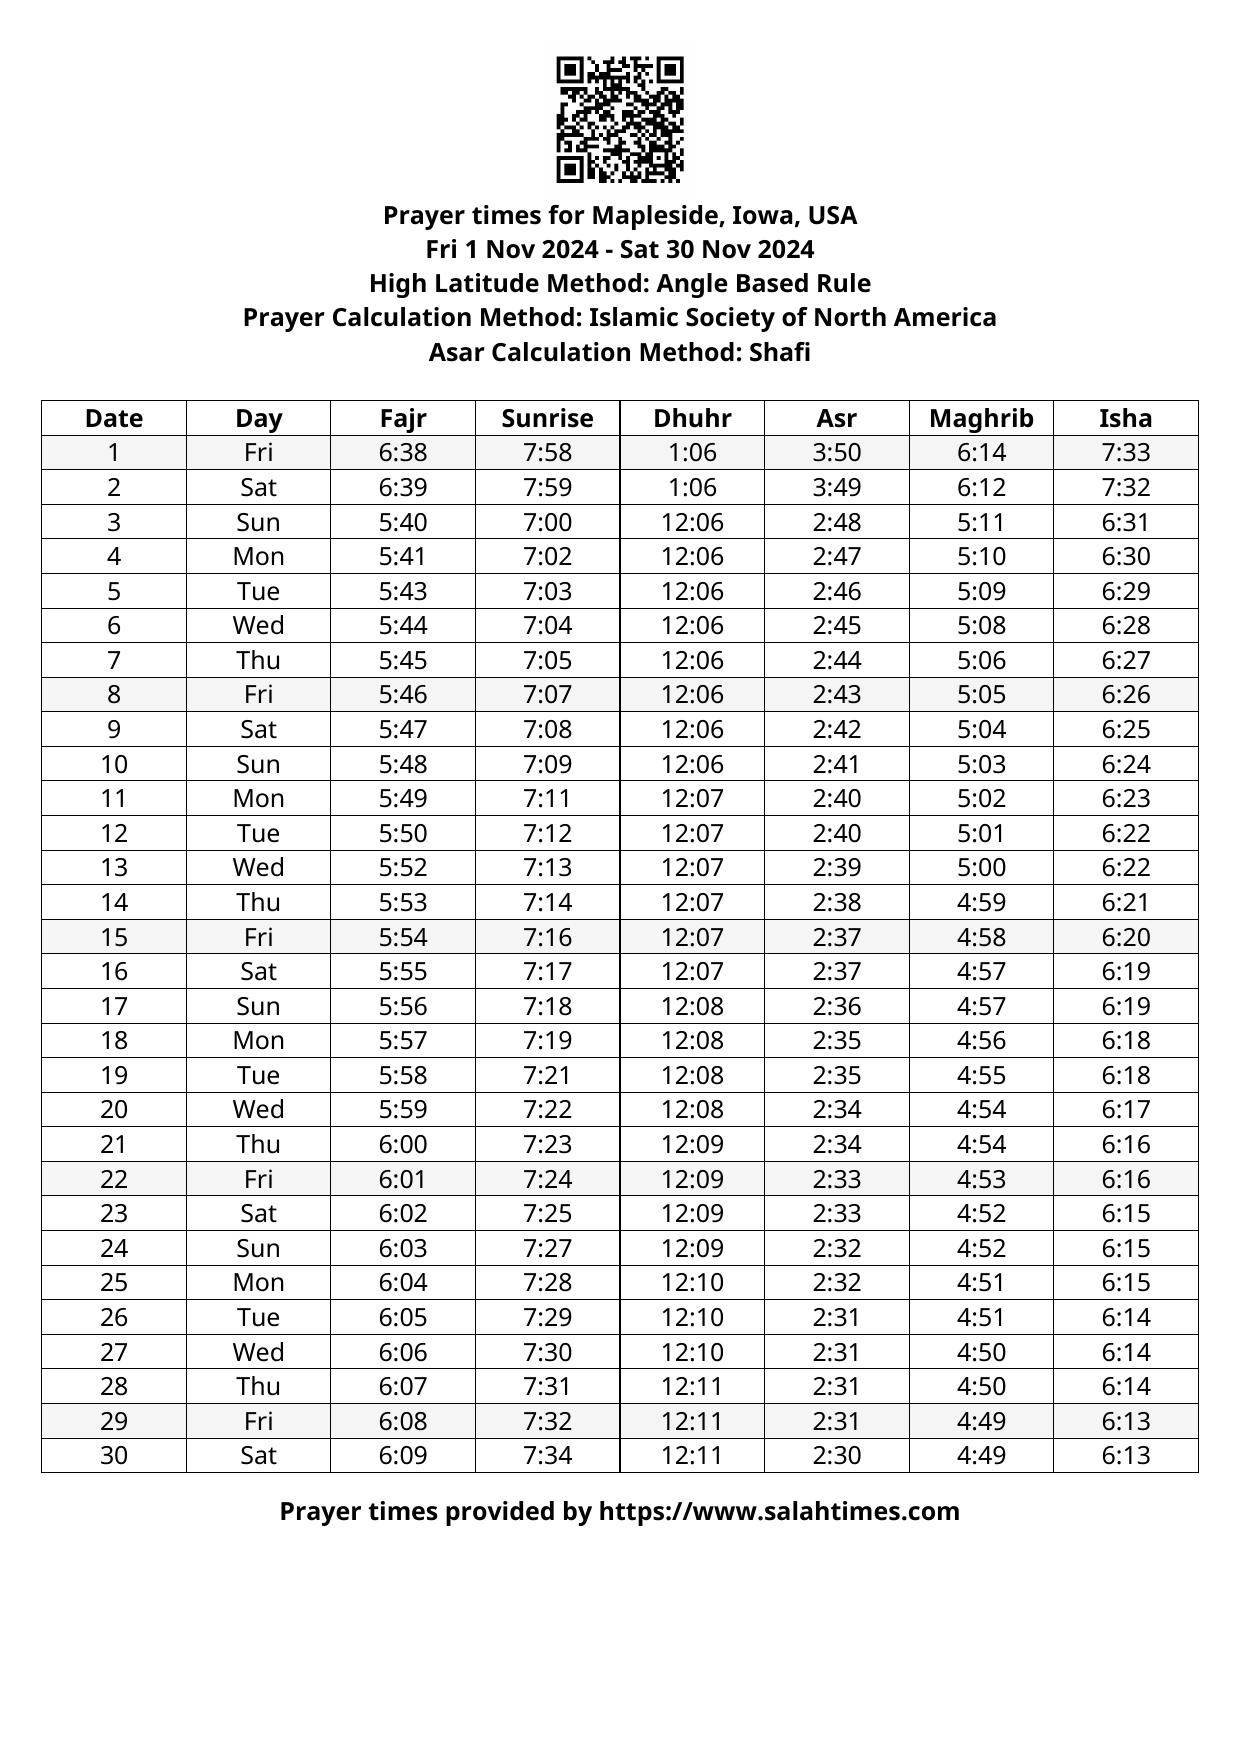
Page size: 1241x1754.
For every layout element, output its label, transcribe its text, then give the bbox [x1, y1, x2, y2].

table_cell 7:25 [476, 1196, 619, 1230]
table_cell 12 [42, 816, 186, 849]
table_cell 12:09 [621, 1162, 764, 1195]
table_cell Thu [187, 643, 330, 677]
table_cell 18 [42, 1024, 186, 1057]
table_cell 2:46 [765, 574, 909, 607]
table_cell 6:24 [1054, 747, 1198, 780]
table_cell 6:30 [1054, 539, 1198, 573]
table_cell 6:03 [331, 1231, 475, 1264]
table_cell 2:31 [765, 1300, 909, 1334]
table_cell 6:25 [1054, 712, 1198, 746]
picture [542, 41, 699, 198]
table_cell 10 [42, 747, 186, 780]
table_cell 7:23 [476, 1127, 619, 1161]
table_cell 6:26 [1054, 678, 1198, 711]
table_cell 6:15 [1054, 1266, 1198, 1299]
table_cell 7:13 [476, 851, 619, 884]
table_cell 5:56 [331, 989, 475, 1022]
table_cell 7:19 [476, 1024, 619, 1057]
text High Latitude Method: Angle Based Rule [42, 266, 1198, 300]
table_cell 7:04 [476, 609, 619, 642]
table_header Date [42, 401, 186, 434]
table_cell Tue [187, 816, 330, 849]
table_cell 6:01 [331, 1162, 475, 1195]
table_cell Wed [187, 851, 330, 884]
table_cell 2:40 [765, 816, 909, 849]
table_cell 12:06 [621, 574, 764, 607]
table_cell 2:33 [765, 1196, 909, 1230]
table_cell 5 [42, 574, 186, 607]
table_cell 7:32 [1054, 470, 1198, 504]
table_cell 6:38 [331, 436, 475, 469]
table_cell Sun [187, 989, 330, 1022]
table_cell 5:09 [910, 574, 1053, 607]
table_cell 9 [42, 712, 186, 746]
table_cell 5:43 [331, 574, 475, 607]
table_cell Sun [187, 747, 330, 780]
table_cell 2:36 [765, 989, 909, 1022]
table_cell 6:08 [331, 1404, 475, 1437]
table_cell 4:50 [910, 1335, 1053, 1368]
table_cell 6:04 [331, 1266, 475, 1299]
table_cell 6:05 [331, 1300, 475, 1334]
table_cell 6:29 [1054, 574, 1198, 607]
table_cell 12:06 [621, 678, 764, 711]
table_cell 12:11 [621, 1404, 764, 1437]
table_cell 7:28 [476, 1266, 619, 1299]
table_cell 7:27 [476, 1231, 619, 1264]
table_cell 12:09 [621, 1231, 764, 1264]
table_cell 16 [42, 954, 186, 988]
table_header Dhuhr [621, 401, 764, 434]
table_cell 4:54 [910, 1093, 1053, 1126]
table_cell 12:06 [621, 505, 764, 538]
table_cell 6:18 [1054, 1058, 1198, 1092]
table_cell Sun [187, 505, 330, 538]
table_cell 5:11 [910, 505, 1053, 538]
table_cell 5:40 [331, 505, 475, 538]
table_cell 5:57 [331, 1024, 475, 1057]
table_cell 5:41 [331, 539, 475, 573]
text Prayer times provided by https://www.salahtimes.com [42, 1494, 1198, 1528]
table_cell 4:56 [910, 1024, 1053, 1057]
table_cell 20 [42, 1093, 186, 1126]
table_cell 6 [42, 609, 186, 642]
table_cell Wed [187, 609, 330, 642]
table_cell 4:55 [910, 1058, 1053, 1092]
table_cell 23 [42, 1196, 186, 1230]
table_cell 2:38 [765, 885, 909, 919]
table_cell 7:02 [476, 539, 619, 573]
table_cell 6:14 [910, 436, 1053, 469]
table_cell 5:04 [910, 712, 1053, 746]
table_cell 7:22 [476, 1093, 619, 1126]
table_cell 2:34 [765, 1093, 909, 1126]
table_cell 21 [42, 1127, 186, 1161]
table_cell 7:32 [476, 1404, 619, 1437]
table_cell 6:06 [331, 1335, 475, 1368]
table_cell 1:06 [621, 470, 764, 504]
table_cell 30 [42, 1439, 186, 1472]
table_cell 2:45 [765, 609, 909, 642]
table_cell 11 [42, 781, 186, 815]
table_cell 4:49 [910, 1404, 1053, 1437]
table_cell 12:06 [621, 712, 764, 746]
table_cell 5:55 [331, 954, 475, 988]
table_cell Sat [187, 1196, 330, 1230]
table_cell 5:08 [910, 609, 1053, 642]
table_cell 12:07 [621, 851, 764, 884]
table_cell 6:14 [1054, 1335, 1198, 1368]
table_cell 5:53 [331, 885, 475, 919]
table_cell 3:50 [765, 436, 909, 469]
table_cell 7:12 [476, 816, 619, 849]
table_cell 7:17 [476, 954, 619, 988]
table_cell 2:44 [765, 643, 909, 677]
table_cell 2:48 [765, 505, 909, 538]
table_cell 2:47 [765, 539, 909, 573]
table_cell Tue [187, 574, 330, 607]
table_cell 6:13 [1054, 1404, 1198, 1437]
table_cell 6:21 [1054, 885, 1198, 919]
table_cell Thu [187, 1127, 330, 1161]
text Prayer times for Mapleside, Iowa, USA [42, 198, 1198, 232]
table_cell 7:08 [476, 712, 619, 746]
table_cell 6:15 [1054, 1196, 1198, 1230]
text Asar Calculation Method: Shafi [42, 334, 1198, 368]
table_cell 6:23 [1054, 781, 1198, 815]
table_header Sunrise [476, 401, 619, 434]
table_cell 5:48 [331, 747, 475, 780]
table_cell 6:00 [331, 1127, 475, 1161]
table_cell Tue [187, 1300, 330, 1334]
table_cell 28 [42, 1369, 186, 1403]
table_cell 6:02 [331, 1196, 475, 1230]
table_cell Wed [187, 1335, 330, 1368]
table_cell Sat [187, 954, 330, 988]
table_cell 5:00 [910, 851, 1053, 884]
table_cell 6:16 [1054, 1162, 1198, 1195]
table_cell 7 [42, 643, 186, 677]
table_cell 5:47 [331, 712, 475, 746]
table_cell 12:06 [621, 643, 764, 677]
text Fri 1 Nov 2024 - Sat 30 Nov 2024 [42, 232, 1198, 266]
table_cell 7:59 [476, 470, 619, 504]
table_header Day [187, 401, 330, 434]
table_cell 6:28 [1054, 609, 1198, 642]
table_cell 5:46 [331, 678, 475, 711]
table_cell 27 [42, 1335, 186, 1368]
table_cell 4:59 [910, 885, 1053, 919]
table_cell 12:06 [621, 609, 764, 642]
table_cell 12:08 [621, 1058, 764, 1092]
table_cell 2:35 [765, 1058, 909, 1092]
table_cell 2:40 [765, 781, 909, 815]
table_cell 2:41 [765, 747, 909, 780]
table_cell Sat [187, 712, 330, 746]
table_cell 5:10 [910, 539, 1053, 573]
table_cell 7:24 [476, 1162, 619, 1195]
table_cell 14 [42, 885, 186, 919]
table_cell 7:03 [476, 574, 619, 607]
table_cell 2:31 [765, 1369, 909, 1403]
table_cell 2:42 [765, 712, 909, 746]
table_cell 6:18 [1054, 1024, 1198, 1057]
table_cell Wed [187, 1093, 330, 1126]
table_cell 6:31 [1054, 505, 1198, 538]
table_cell 6:39 [331, 470, 475, 504]
table_header Isha [1054, 401, 1198, 434]
table_cell 2:39 [765, 851, 909, 884]
table_cell 5:50 [331, 816, 475, 849]
table_cell Tue [187, 1058, 330, 1092]
table_cell 12:09 [621, 1127, 764, 1161]
table_cell 6:16 [1054, 1127, 1198, 1161]
table_cell 6:20 [1054, 920, 1198, 953]
table_cell 2:32 [765, 1266, 909, 1299]
table_cell 7:21 [476, 1058, 619, 1092]
table_cell 4 [42, 539, 186, 573]
table_cell 7:16 [476, 920, 619, 953]
table_cell 7:09 [476, 747, 619, 780]
table_cell 2:34 [765, 1127, 909, 1161]
table_cell 6:22 [1054, 816, 1198, 849]
table_cell Mon [187, 781, 330, 815]
table_cell Fri [187, 436, 330, 469]
table_cell 12:07 [621, 920, 764, 953]
table_cell 12:06 [621, 747, 764, 780]
table_cell Thu [187, 885, 330, 919]
table_cell 26 [42, 1300, 186, 1334]
table_cell Fri [187, 1162, 330, 1195]
table_cell 7:29 [476, 1300, 619, 1334]
table_cell 12:07 [621, 954, 764, 988]
table_cell 4:57 [910, 989, 1053, 1022]
table_cell 2:35 [765, 1024, 909, 1057]
table_cell 12:07 [621, 816, 764, 849]
table_cell Sun [187, 1231, 330, 1264]
table_cell 6:13 [1054, 1439, 1198, 1472]
table_cell 1 [42, 436, 186, 469]
table_cell 2:31 [765, 1404, 909, 1437]
table_cell 25 [42, 1266, 186, 1299]
table_cell 8 [42, 678, 186, 711]
table_cell 6:19 [1054, 989, 1198, 1022]
table_cell 4:51 [910, 1266, 1053, 1299]
table_cell 1:06 [621, 436, 764, 469]
table_cell Sat [187, 470, 330, 504]
table_cell 5:01 [910, 816, 1053, 849]
table_header Asr [765, 401, 909, 434]
table_cell 2:43 [765, 678, 909, 711]
table_cell 6:19 [1054, 954, 1198, 988]
table_cell 2:32 [765, 1231, 909, 1264]
table_cell 2:31 [765, 1335, 909, 1368]
table_cell 6:12 [910, 470, 1053, 504]
table_cell 2:33 [765, 1162, 909, 1195]
table_cell 5:44 [331, 609, 475, 642]
table_cell 7:31 [476, 1369, 619, 1403]
table_cell 12:09 [621, 1196, 764, 1230]
table_cell 3 [42, 505, 186, 538]
table_header Maghrib [910, 401, 1053, 434]
table_cell 12:06 [621, 539, 764, 573]
table_cell 7:33 [1054, 436, 1198, 469]
table_cell Thu [187, 1369, 330, 1403]
table_cell 5:52 [331, 851, 475, 884]
table_cell 6:22 [1054, 851, 1198, 884]
table_cell 17 [42, 989, 186, 1022]
table_cell 5:02 [910, 781, 1053, 815]
table_cell Fri [187, 920, 330, 953]
table_cell Mon [187, 539, 330, 573]
table_cell Mon [187, 1024, 330, 1057]
table_cell 12:11 [621, 1369, 764, 1403]
table_cell Sat [187, 1439, 330, 1472]
table_cell 29 [42, 1404, 186, 1437]
table_cell 4:49 [910, 1439, 1053, 1472]
table_cell 5:49 [331, 781, 475, 815]
table_cell 5:06 [910, 643, 1053, 677]
table_cell 6:27 [1054, 643, 1198, 677]
table_cell 4:51 [910, 1300, 1053, 1334]
table_cell Mon [187, 1266, 330, 1299]
table_cell 2:37 [765, 920, 909, 953]
table_cell 12:07 [621, 885, 764, 919]
table_cell 12:10 [621, 1335, 764, 1368]
table_cell 3:49 [765, 470, 909, 504]
table_header Fajr [331, 401, 475, 434]
table_cell 6:09 [331, 1439, 475, 1472]
table_cell 7:07 [476, 678, 619, 711]
table_cell 7:34 [476, 1439, 619, 1472]
table_cell 4:52 [910, 1231, 1053, 1264]
table_cell 15 [42, 920, 186, 953]
table_cell 6:07 [331, 1369, 475, 1403]
table_cell 4:54 [910, 1127, 1053, 1161]
table_cell 13 [42, 851, 186, 884]
table_cell 4:52 [910, 1196, 1053, 1230]
table_cell 19 [42, 1058, 186, 1092]
table_cell 6:15 [1054, 1231, 1198, 1264]
table_cell 7:58 [476, 436, 619, 469]
table_cell 4:57 [910, 954, 1053, 988]
table_cell 4:53 [910, 1162, 1053, 1195]
table_cell 12:10 [621, 1266, 764, 1299]
table_cell 4:50 [910, 1369, 1053, 1403]
table_cell 4:58 [910, 920, 1053, 953]
table_cell 7:00 [476, 505, 619, 538]
table_cell 5:45 [331, 643, 475, 677]
table_cell 7:18 [476, 989, 619, 1022]
table_cell 2:30 [765, 1439, 909, 1472]
table_cell 2:37 [765, 954, 909, 988]
table_cell 12:10 [621, 1300, 764, 1334]
table_cell 12:08 [621, 1024, 764, 1057]
table_cell 6:14 [1054, 1300, 1198, 1334]
table_cell 12:11 [621, 1439, 764, 1472]
text Prayer Calculation Method: Islamic Society of North America [42, 300, 1198, 334]
table_cell Fri [187, 1404, 330, 1437]
table_cell 7:05 [476, 643, 619, 677]
table_cell 7:30 [476, 1335, 619, 1368]
table_cell 12:08 [621, 989, 764, 1022]
table_cell 6:17 [1054, 1093, 1198, 1126]
table_cell 5:54 [331, 920, 475, 953]
table_cell 22 [42, 1162, 186, 1195]
table_cell 6:14 [1054, 1369, 1198, 1403]
table_cell 5:03 [910, 747, 1053, 780]
table_cell Fri [187, 678, 330, 711]
table_cell 7:14 [476, 885, 619, 919]
table_cell 24 [42, 1231, 186, 1264]
table_cell 5:59 [331, 1093, 475, 1126]
table_cell 5:58 [331, 1058, 475, 1092]
table_cell 5:05 [910, 678, 1053, 711]
table_cell 12:07 [621, 781, 764, 815]
table_cell 7:11 [476, 781, 619, 815]
table_cell 2 [42, 470, 186, 504]
table_cell 12:08 [621, 1093, 764, 1126]
